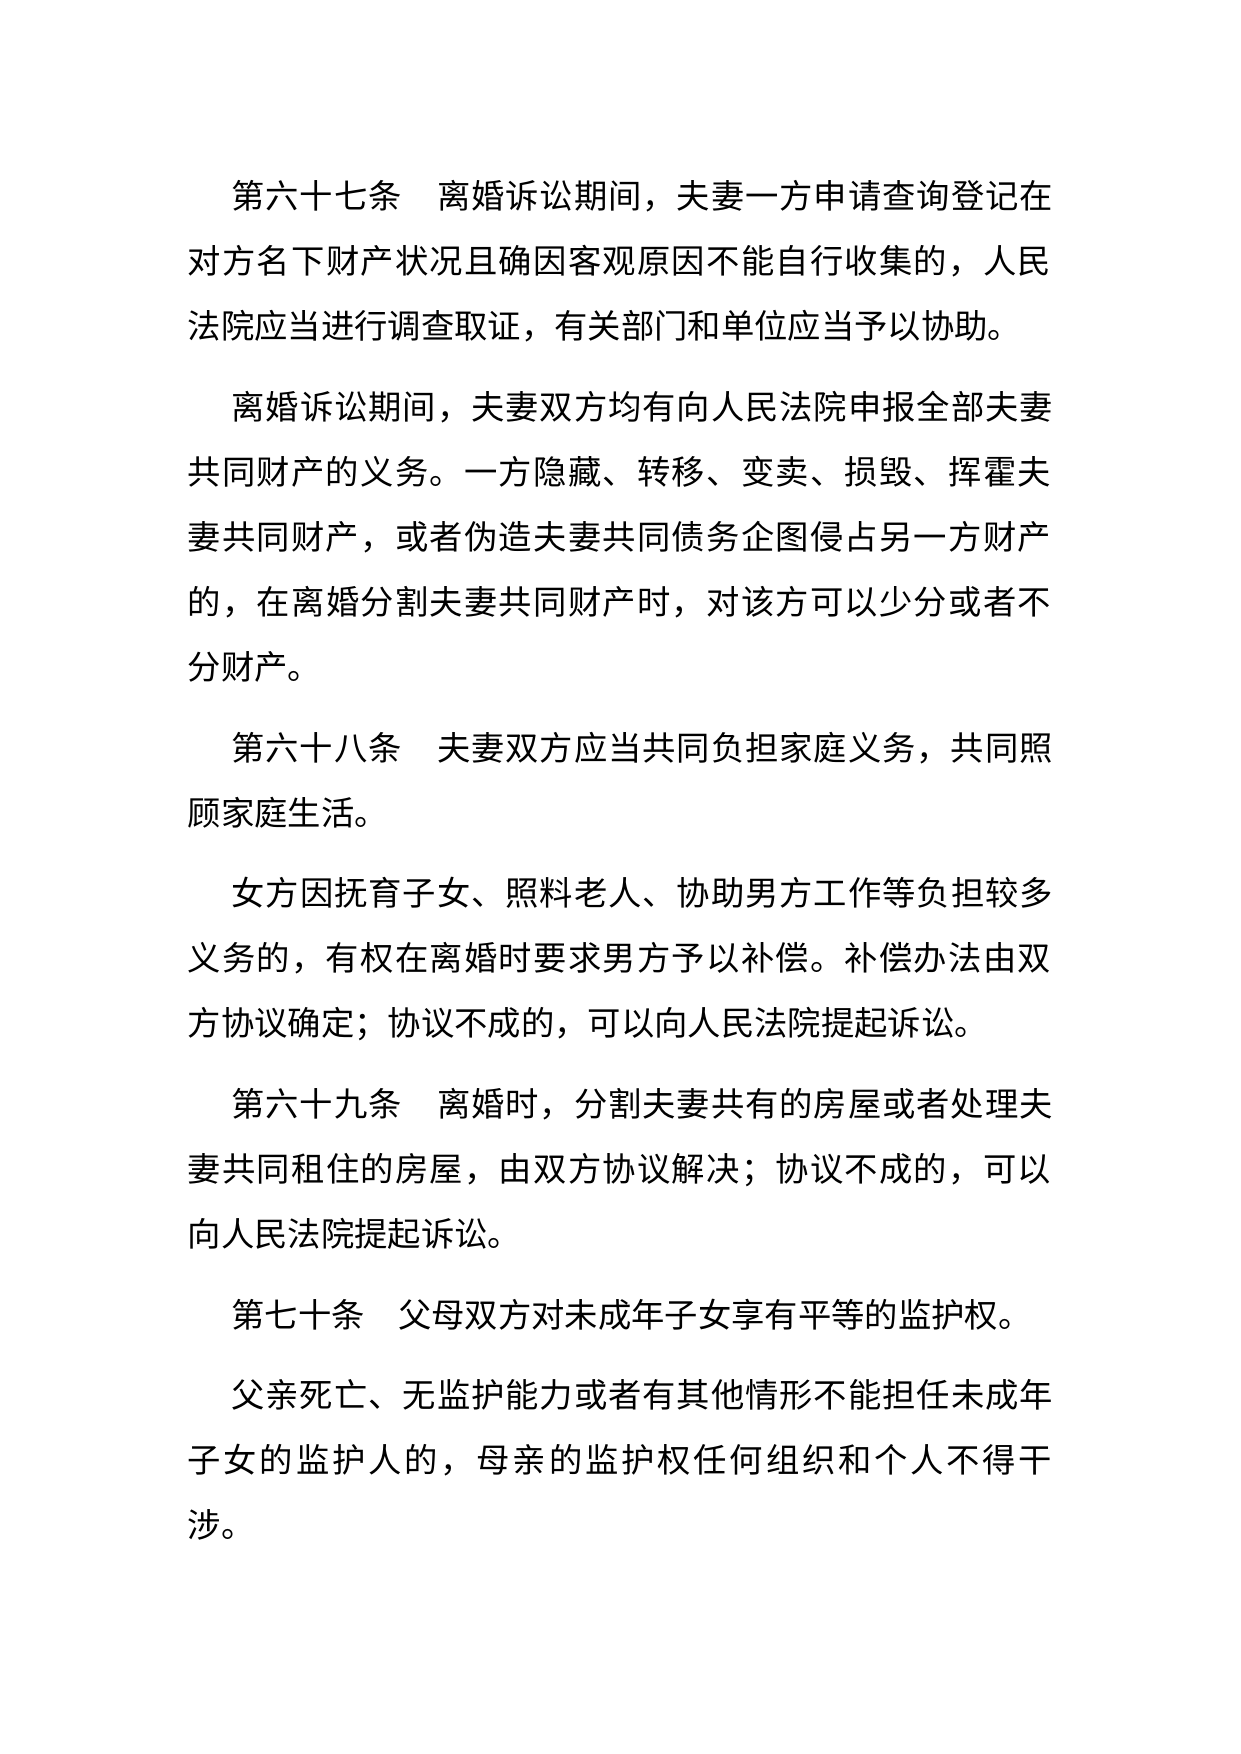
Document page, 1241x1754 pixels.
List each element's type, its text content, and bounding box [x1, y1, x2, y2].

text 第六十九条 离婚时，分割夫妻共有的房屋或者处理夫妻共同租住的房屋，由双方协议解决；协议不成的，可以向人民法院提起诉讼。 [187, 1069, 1053, 1264]
text 第六十七条 离婚诉讼期间，夫妻一方申请查询登记在对方名下财产状况且确因客观原因不能自行收集的，人民法院应当进行调查取证，有关部门和单位应当予以协助。 [187, 162, 1053, 357]
text 第七十条 父母双方对未成年子女享有平等的监护权。 [187, 1280, 1053, 1345]
text 第六十八条 夫妻双方应当共同负担家庭义务，共同照顾家庭生活。 [187, 713, 1053, 843]
text 父亲死亡、无监护能力或者有其他情形不能担任未成年子女的监护人的，母亲的监护权任何组织和个人不得干涉。 [187, 1361, 1053, 1556]
text 离婚诉讼期间，夫妻双方均有向人民法院申报全部夫妻共同财产的义务。一方隐藏、转移、变卖、损毁、挥霍夫妻共同财产，或者伪造夫妻共同债务企图侵占另一方财产的，在离婚分割夫妻共同财产时，对该方可以少分或者不分财产。 [187, 373, 1053, 698]
text 女方因抚育子女、照料老人、协助男方工作等负担较多义务的，有权在离婚时要求男方予以补偿。补偿办法由双方协议确定；协议不成的，可以向人民法院提起诉讼。 [187, 859, 1053, 1054]
